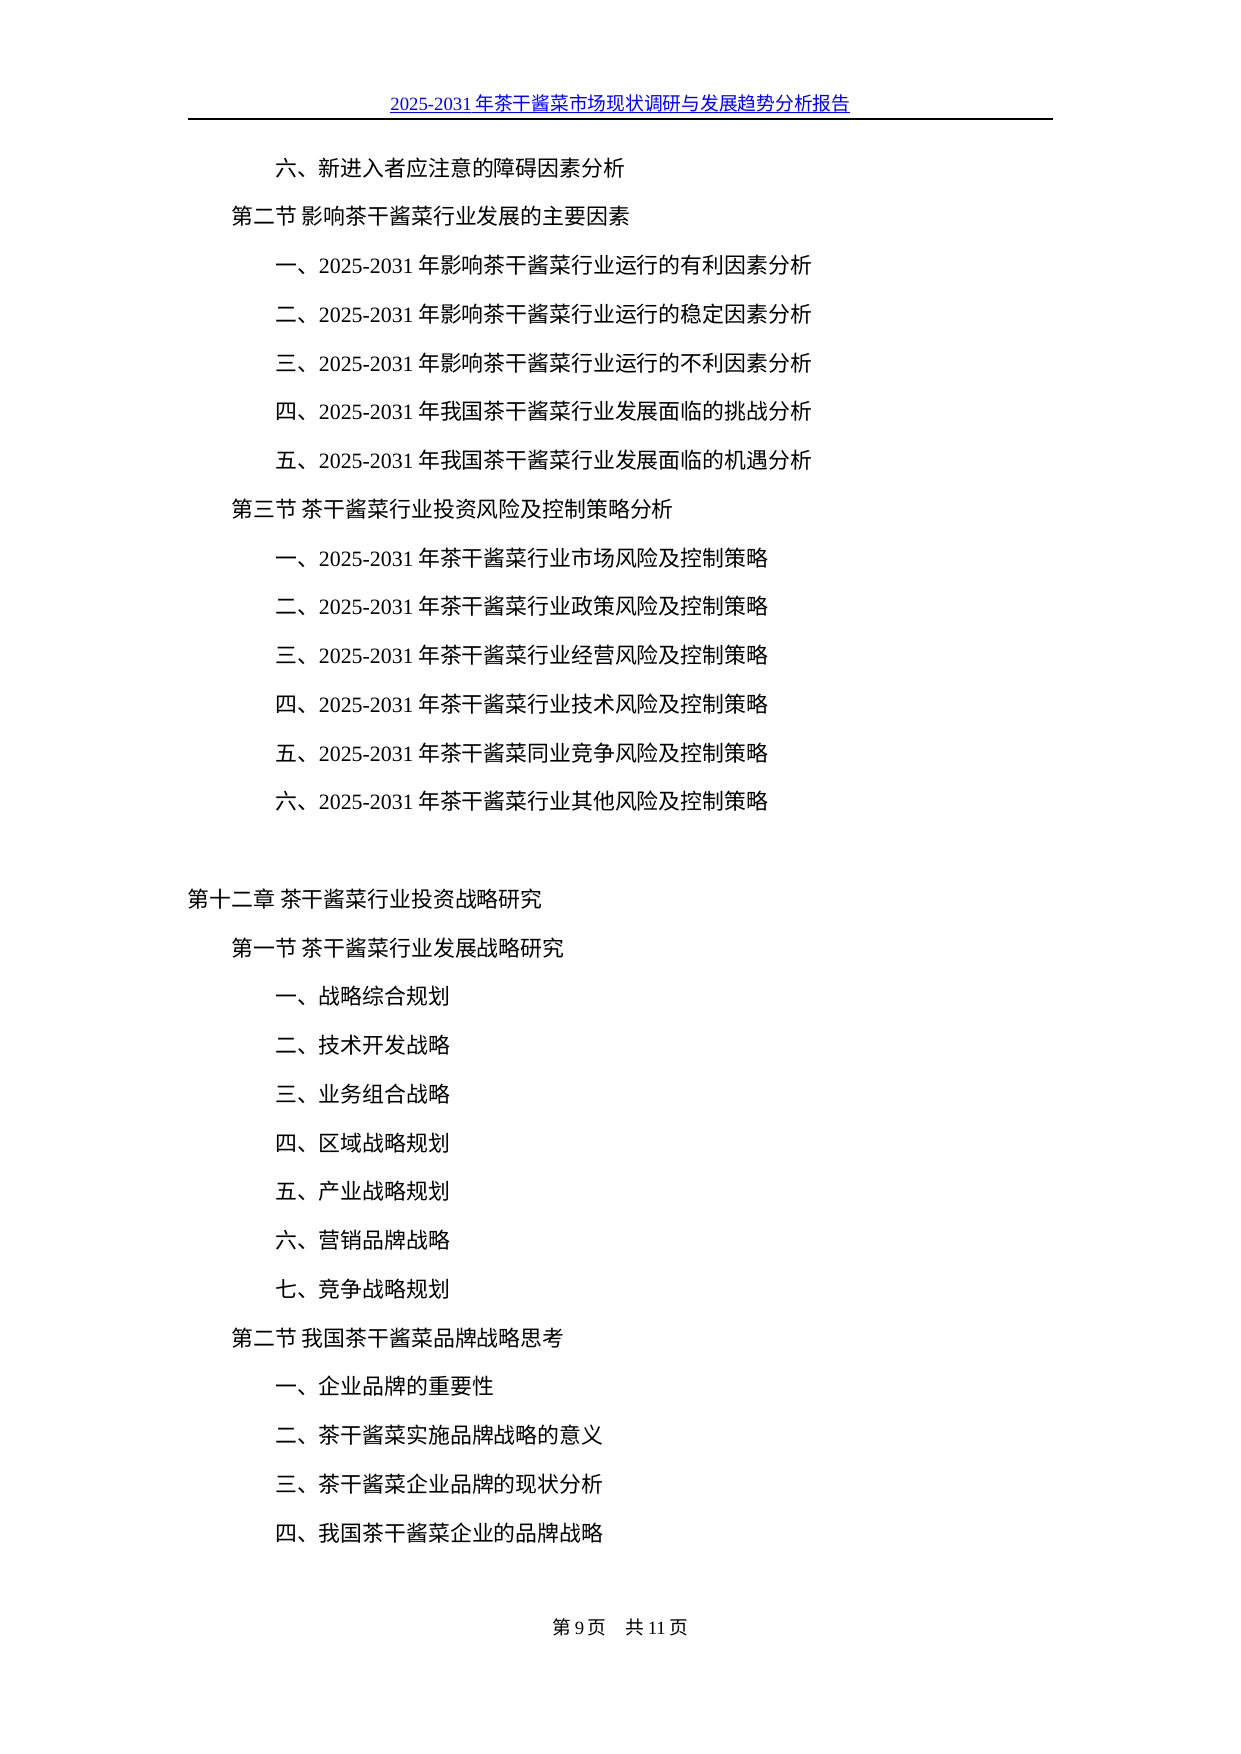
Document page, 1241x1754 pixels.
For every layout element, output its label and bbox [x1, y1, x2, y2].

text [187, 150, 1053, 1548]
